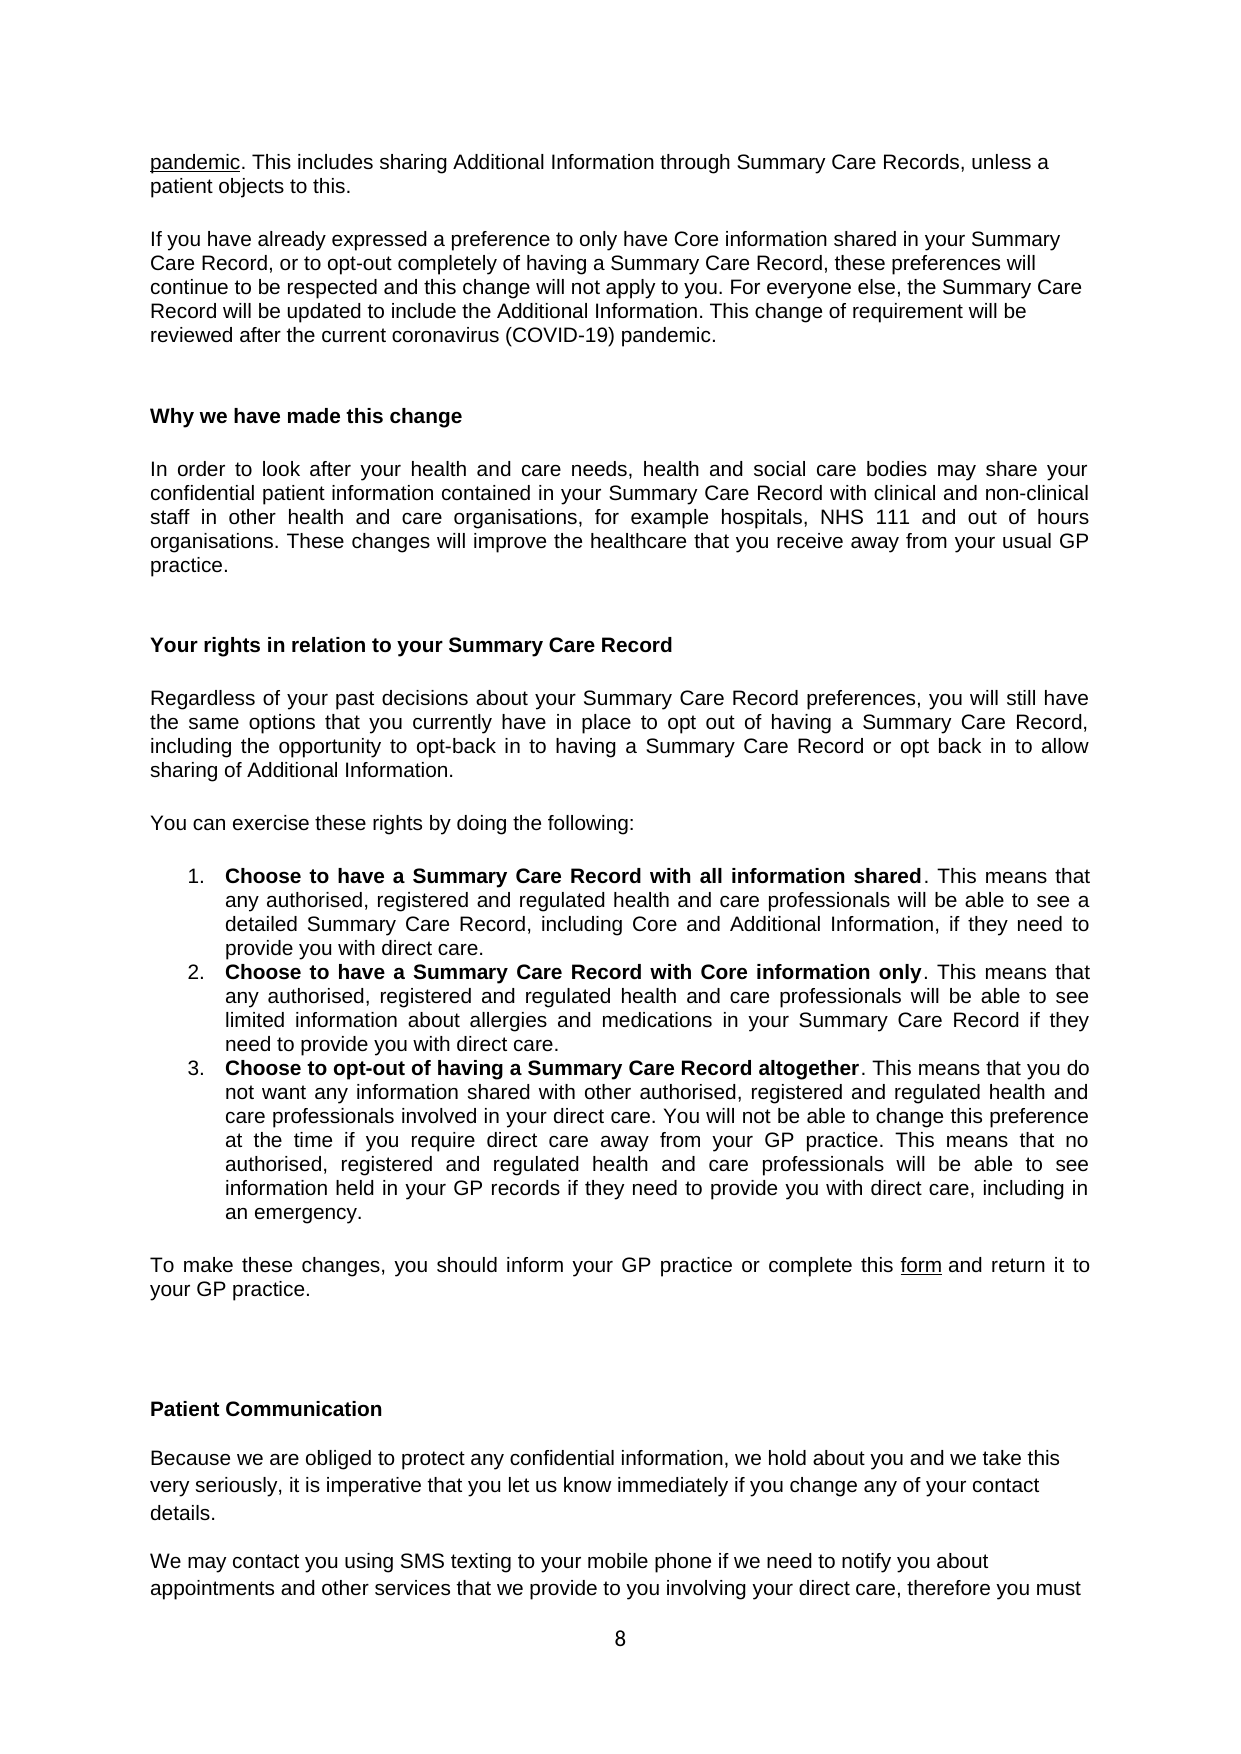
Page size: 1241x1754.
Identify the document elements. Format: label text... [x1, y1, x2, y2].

text Regardless of your past decisions about your Summary Care Record preferences, you will still have the same options that you currently have in place to opt out of having a Summary Care Record, including the opportunity to opt-back in to having a Summary Care Record or opt back in to allow sharing of Additional Information. [150, 686, 1090, 782]
subtitle Why we have made this change [150, 403, 1090, 427]
list Choose to have a Summary Care Record with all information shared. This means that any authorised, registered and regulated health and care professionals will be able to see a detailed Summary Care Record, including Core and Additional Information, if they need to provide you with direct care. [187, 864, 1090, 960]
text You can exercise these rights by doing the following: [150, 811, 1090, 835]
text In order to look after your health and care needs, health and social care bodies may share your confidential patient information contained in your Summary Care Record with clinical and non-clinical staff in other health and care organisations, for example hospitals, NHS 111 and out of hours organisations. These changes will improve the healthcare that you receive away from your usual GP practice. [150, 457, 1090, 576]
list Choose to opt-out of having a Summary Care Record altogether. This means that you do not want any information shared with other authorised, registered and regulated health and care professionals involved in your direct care. You will not be able to change this preference at the time if you require direct care away from your GP practice. This means that no authorised, registered and regulated health and care professionals will be able to see information held in your GP records if they need to provide you with direct care, including in an emergency. [187, 1056, 1090, 1224]
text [150, 1549, 1090, 1600]
text Because we are obliged to protect any confidential information, we hold about you and we take this very seriously, it is imperative that you let us know immediately if you change any of your contact details. [150, 1445, 1090, 1524]
list Choose to have a Summary Care Record with Core information only. This means that any authorised, registered and regulated health and care professionals will be able to see limited information about allergies and medications in your Summary Care Record if they need to provide you with direct care. [187, 960, 1090, 1056]
text Patient Communication [150, 1397, 1090, 1421]
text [150, 150, 1090, 198]
text To make these changes, you should inform your GP practice or complete this form and return it to your GP practice. [150, 1253, 1090, 1301]
text If you have already expressed a preference to only have Core information shared in your Summary Care Record, or to opt-out completely of having a Summary Care Record, these preferences will continue to be respected and this change will not apply to you. For everyone else, the Summary Care Record will be updated to include the Additional Information. This change of requirement will be reviewed after the current coronavirus (COVID-19) pandemic. [150, 227, 1090, 347]
subtitle Your rights in relation to your Summary Care Record [150, 633, 1090, 657]
